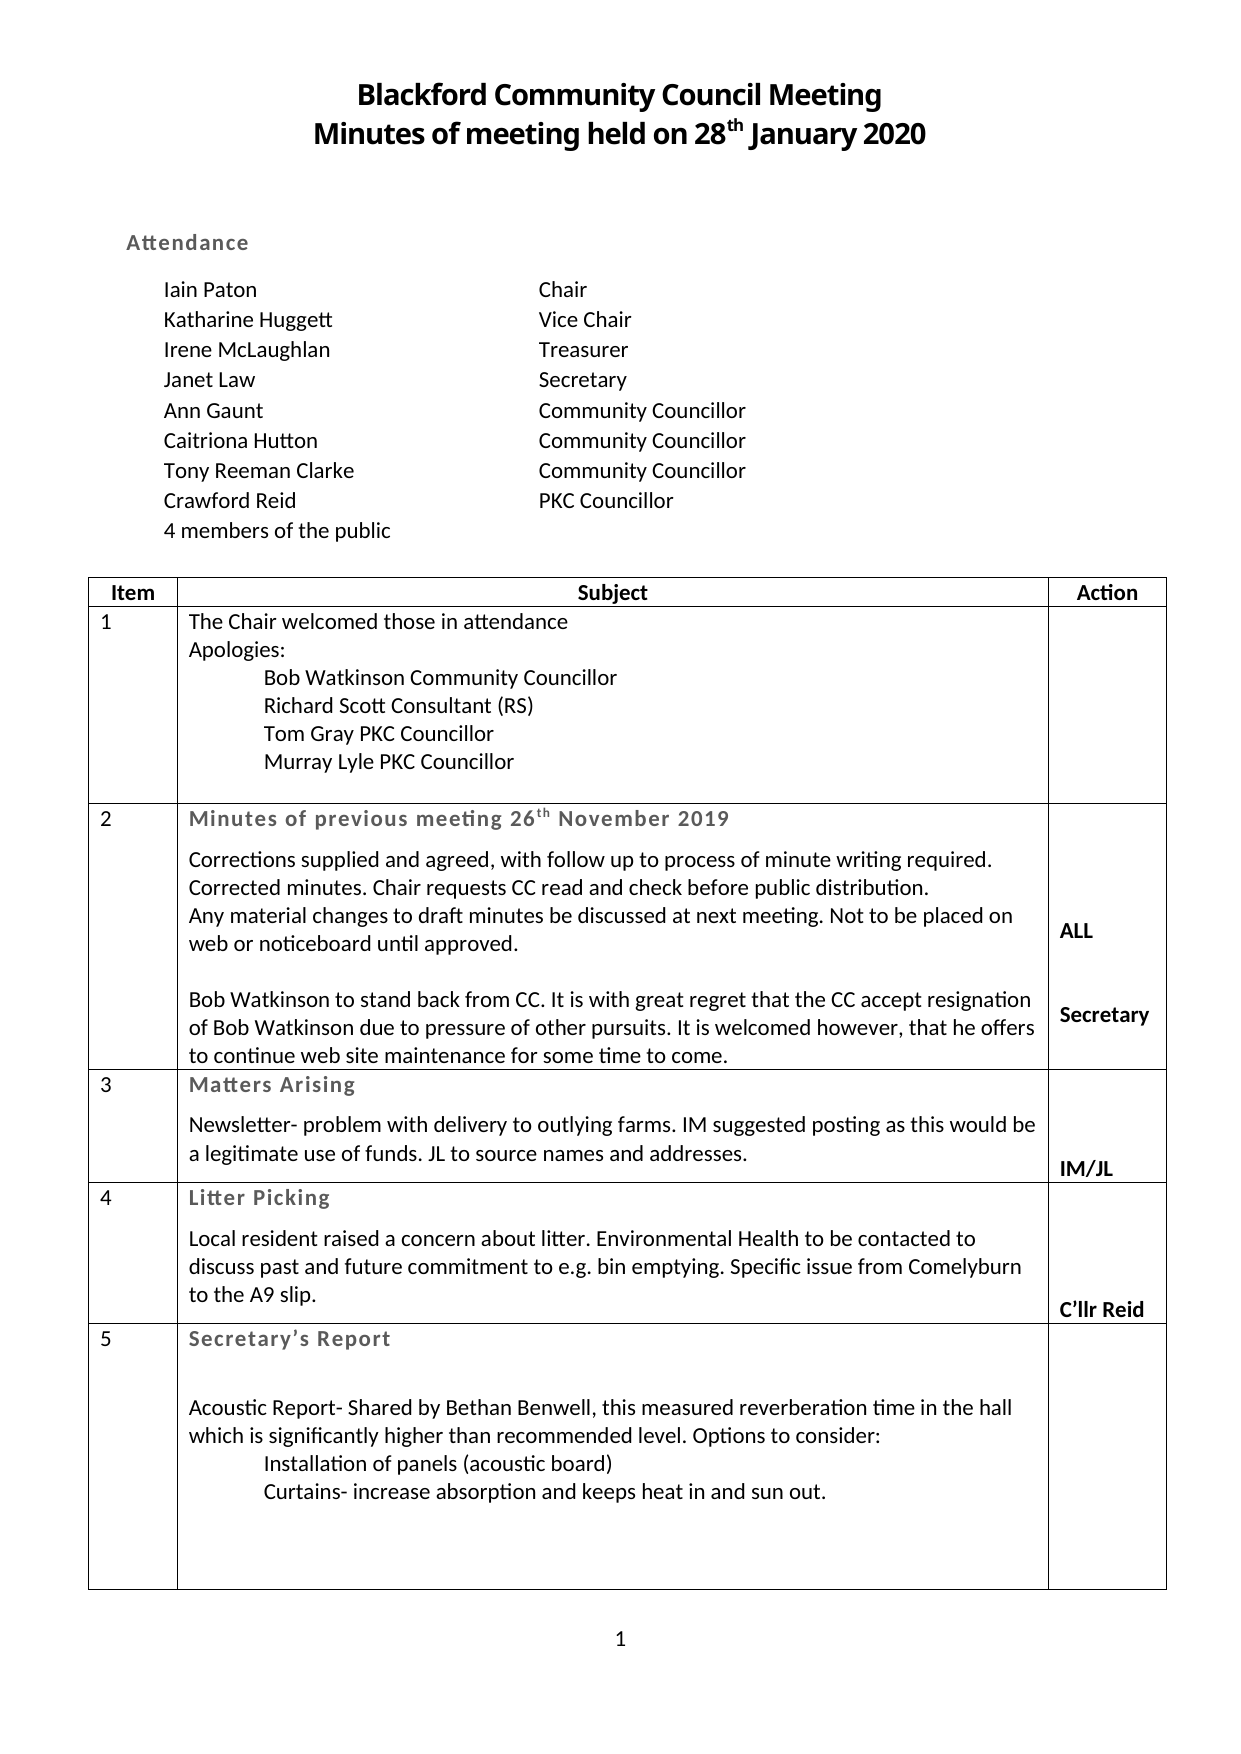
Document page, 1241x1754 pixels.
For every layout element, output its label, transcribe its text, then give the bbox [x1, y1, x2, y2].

table_cell 4 [89, 1183, 177, 1323]
text Iain Paton Chair [164, 275, 1152, 303]
table_cell Minutes of previous meeting 26th November 2019 Corrections supplied and agreed, with follow up to process of minute writing required. Corrected minutes. Chair requests CC read and check before public distribution. Any material changes to draft minutes be discussed at next meeting. Not to be placed on web or noticeboard until approved. Bob Watkinson to stand back from CC. It is with great regret that the CC accept resignation of Bob Watkinson due to pressure of other pursuits. It is welcomed however, that he offers to continue web site maintenance for some time to come. [178, 804, 1048, 1069]
table_header Action [1049, 578, 1166, 606]
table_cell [178, 1324, 1048, 1589]
table_cell 2 [89, 804, 177, 1069]
table_cell C’llr Reid [1049, 1183, 1166, 1323]
table_cell 3 [89, 1070, 177, 1182]
subtitle Attendance [126, 228, 1152, 256]
text Ann Gaunt Community Councillor [164, 396, 1152, 424]
text Irene McLaughlan Treasurer [164, 335, 1152, 363]
table_cell Litter Picking Local resident raised a concern about litter. Environmental Health to be contacted to discuss past and future commitment to e.g. bin emptying. Specific issue from Comelyburn to the A9 slip. [178, 1183, 1048, 1323]
text Crawford Reid PKC Councillor [164, 486, 1152, 514]
table_cell [1049, 1324, 1166, 1589]
table_cell IM/JL [1049, 1070, 1166, 1182]
table_header Item [89, 578, 177, 606]
text Katharine Huggett Vice Chair [164, 305, 1152, 333]
table_cell The Chair welcomed those in attendance Apologies: Bob Watkinson Community Councillor Richard Scott Consultant (RS) Tom Gray PKC Councillor Murray Lyle PKC Councillor [178, 607, 1048, 803]
text 4 members of the public [164, 517, 1152, 545]
table_cell Matters Arising Newsletter- problem with delivery to outlying farms. IM suggested posting as this would be a legitimate use of funds. JL to source names and addresses. [178, 1070, 1048, 1182]
table_cell 5 [89, 1324, 177, 1589]
table_cell ALL Secretary [1049, 804, 1166, 1069]
table_header Subject [178, 578, 1048, 606]
table_cell [1049, 607, 1166, 803]
text Janet Law Secretary [164, 366, 1152, 394]
table_cell 1 [89, 607, 177, 803]
text Tony Reeman Clarke Community Councillor [164, 456, 1152, 484]
text Caitriona Hutton Community Councillor [164, 426, 1152, 454]
